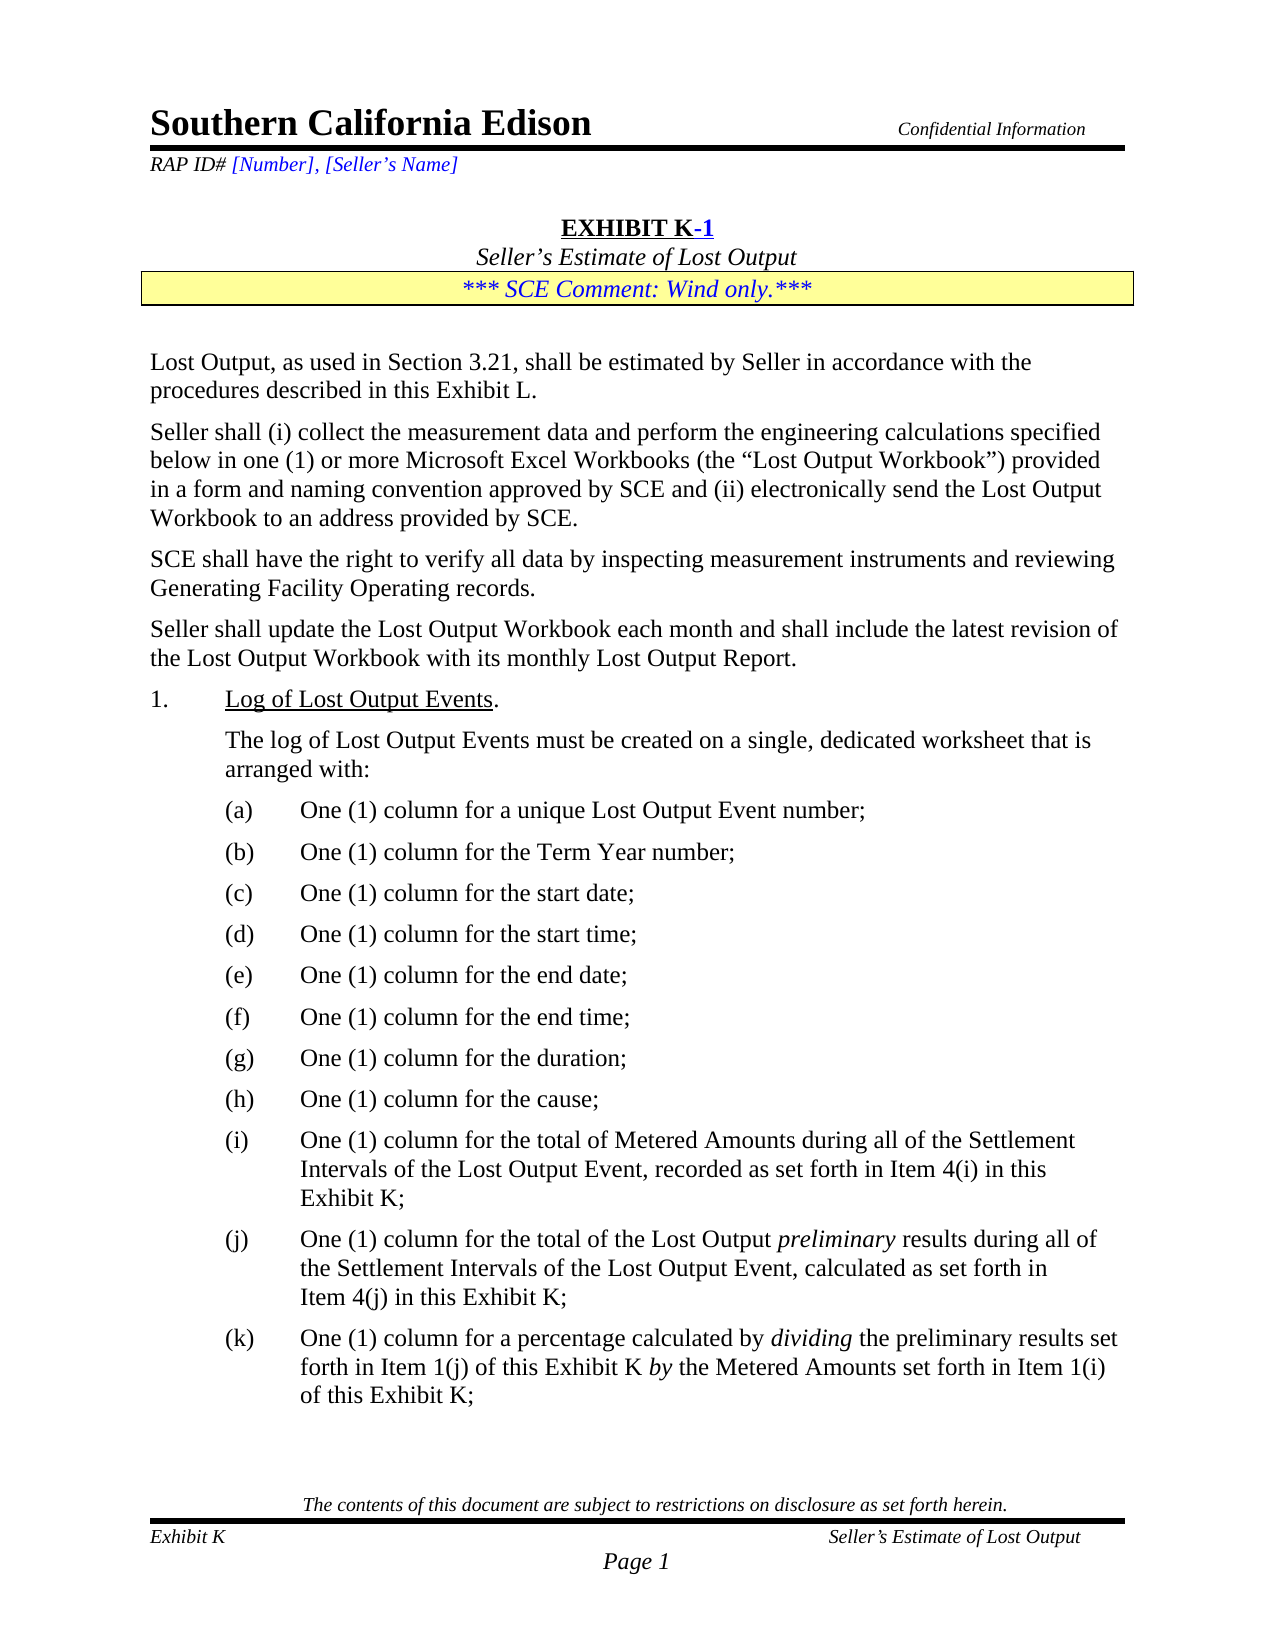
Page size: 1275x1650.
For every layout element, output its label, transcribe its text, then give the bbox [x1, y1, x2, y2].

text Lost Output, as used in Section 3.21, shall be estimated by Seller in accordance with the procedures described in this Exhibit L. [150, 347, 1125, 404]
text SCE shall have the right to verify all data by inspecting measurement instruments and reviewing Generating Facility Operating records. [150, 544, 1125, 602]
list One (1) column for the duration; [225, 1043, 1125, 1072]
list One (1) column for the total of Metered Amounts during all of the Settlement Intervals of the Lost Output Event, recorded as set forth in Item 4(i) in this Exhibit K; [225, 1126, 1125, 1212]
text EXHIBIT K-1 [150, 213, 1125, 242]
list Log of Lost Output Events. [150, 684, 1125, 713]
list One (1) column for the Term Year number; [225, 837, 1125, 866]
list One (1) column for the cause; [225, 1084, 1125, 1113]
list One (1) column for the total of the Lost Output preliminary results during all of the Settlement Intervals of the Lost Output Event, calculated as set forth in Item 4(j) in this Exhibit K; [225, 1224, 1125, 1311]
list One (1) column for a unique Lost Output Event number; [225, 796, 1125, 824]
text Seller’s Estimate of Lost Output [150, 242, 1125, 271]
text The log of Lost Output Events must be created on a single, dedicated worksheet that is arranged with: [225, 726, 1125, 783]
text Seller shall (i) collect the measurement data and perform the engineering calculations specified below in one (1) or more Microsoft Excel Workbooks (the “Lost Output Workbook”) provided in a form and naming convention approved by SCE and (ii) electronically send the Lost Output Workbook to an address provided by SCE. [150, 417, 1125, 532]
text *** SCE Comment: Wind only.*** [142, 272, 1133, 304]
list One (1) column for a percentage calculated by dividing the preliminary results set forth in Item 1(j) of this Exhibit K by the Metered Amounts set forth in Item 1(i) of this Exhibit K; [225, 1323, 1125, 1409]
text Seller shall update the Lost Output Workbook each month and shall include the latest revision of the Lost Output Workbook with its monthly Lost Output Report. [150, 614, 1125, 672]
list One (1) column for the end time; [225, 1002, 1125, 1031]
list One (1) column for the start time; [225, 919, 1125, 948]
list One (1) column for the end date; [225, 961, 1125, 989]
list One (1) column for the start date; [225, 878, 1125, 907]
